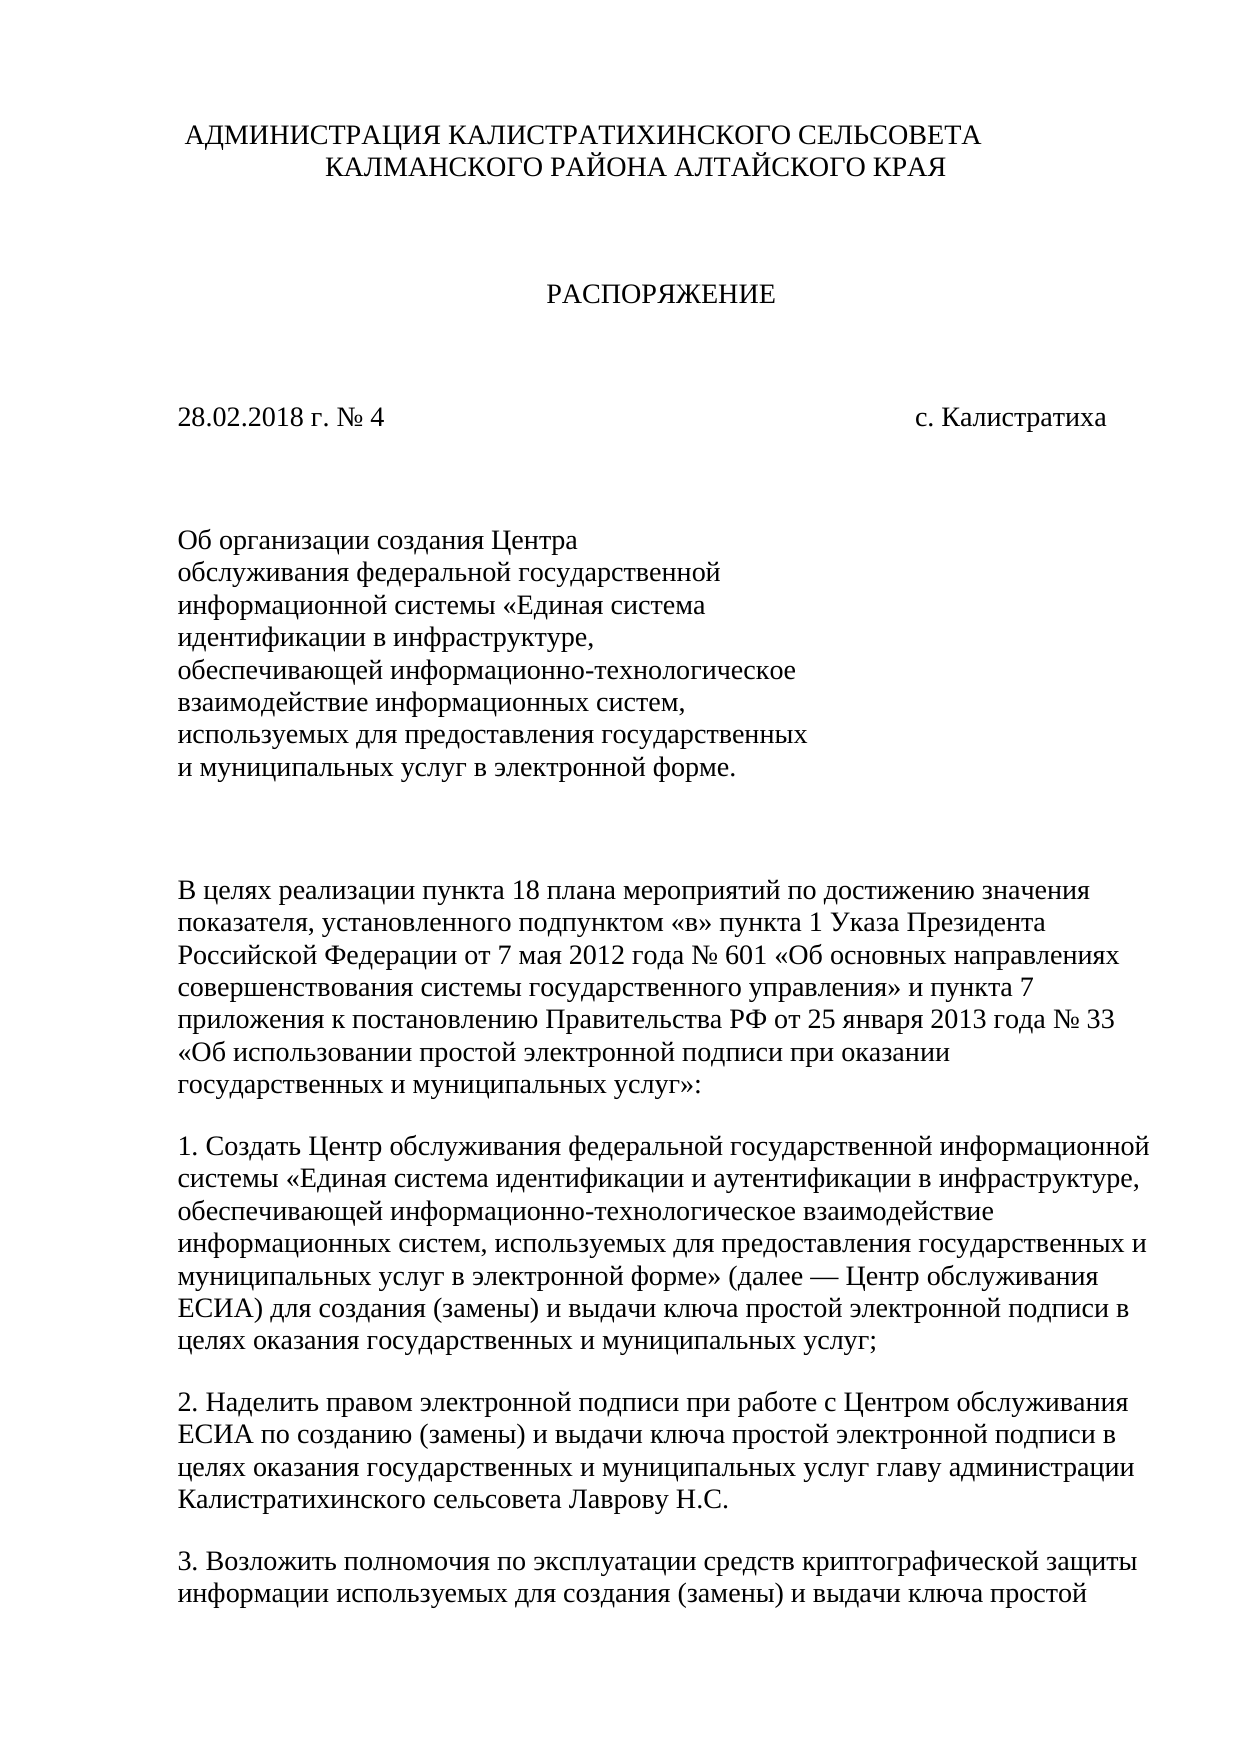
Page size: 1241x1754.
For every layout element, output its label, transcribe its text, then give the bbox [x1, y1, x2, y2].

text 28.02.2018 г. № 4 с. Калистратиха [177, 400, 1152, 432]
text 1. Создать Центр обслуживания федеральной государственной информационной системы «Единая система идентификации и аутентификации в инфраструктуре, обеспечивающей информационно-технологическое взаимодействие информационных систем, используемых для предоставления государственных и муниципальных услуг в электронной форме» (далее — Центр обслуживания ЕСИА) для создания (замены) и выдачи ключа простой электронной подписи в целях оказания государственных и муниципальных услуг; [177, 1129, 1152, 1356]
text и муниципальных услуг в электронной форме. [177, 750, 1152, 782]
text В целях реализации пункта 18 плана мероприятий по достижению значения показателя, установленного подпунктом «в» пункта 1 Указа Президента Российской Федерации от 7 мая 2012 года № 601 «Об основных направлениях совершенствования системы государственного управления» и пункта 7 приложения к постановлению Правительства РФ от 25 января 2013 года № 33 «Об использовании простой электронной подписи при оказании государственных и муниципальных услуг»: [177, 873, 1152, 1100]
text РАСПОРЯЖЕНИЕ [472, 277, 1152, 309]
text КАЛМАНСКОГО РАЙОНА АЛТАЙСКОГО КРАЯ [251, 151, 1152, 183]
text АДМИНИСТРАЦИЯ КАЛИСТРАТИХИНСКОГО СЕЛЬСОВЕТА [177, 118, 1152, 151]
text используемых для предоставления государственных [177, 717, 1152, 750]
text обслуживания федеральной государственной [177, 556, 1152, 588]
text идентификации в инфраструктуре, [177, 620, 1152, 653]
text Об организации создания Центра [177, 523, 1152, 556]
text взаимодействие информационных систем, [177, 685, 1152, 717]
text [177, 1544, 1152, 1608]
text 2. Наделить правом электронной подписи при работе с Центром обслуживания ЕСИА по созданию (замены) и выдачи ключа простой электронной подписи в целях оказания государственных и муниципальных услуг главу администрации Калистратихинского сельсовета Лаврову Н.С. [177, 1385, 1152, 1514]
text обеспечивающей информационно-технологическое [177, 653, 1152, 685]
text информационной системы «Единая система [177, 588, 1152, 620]
